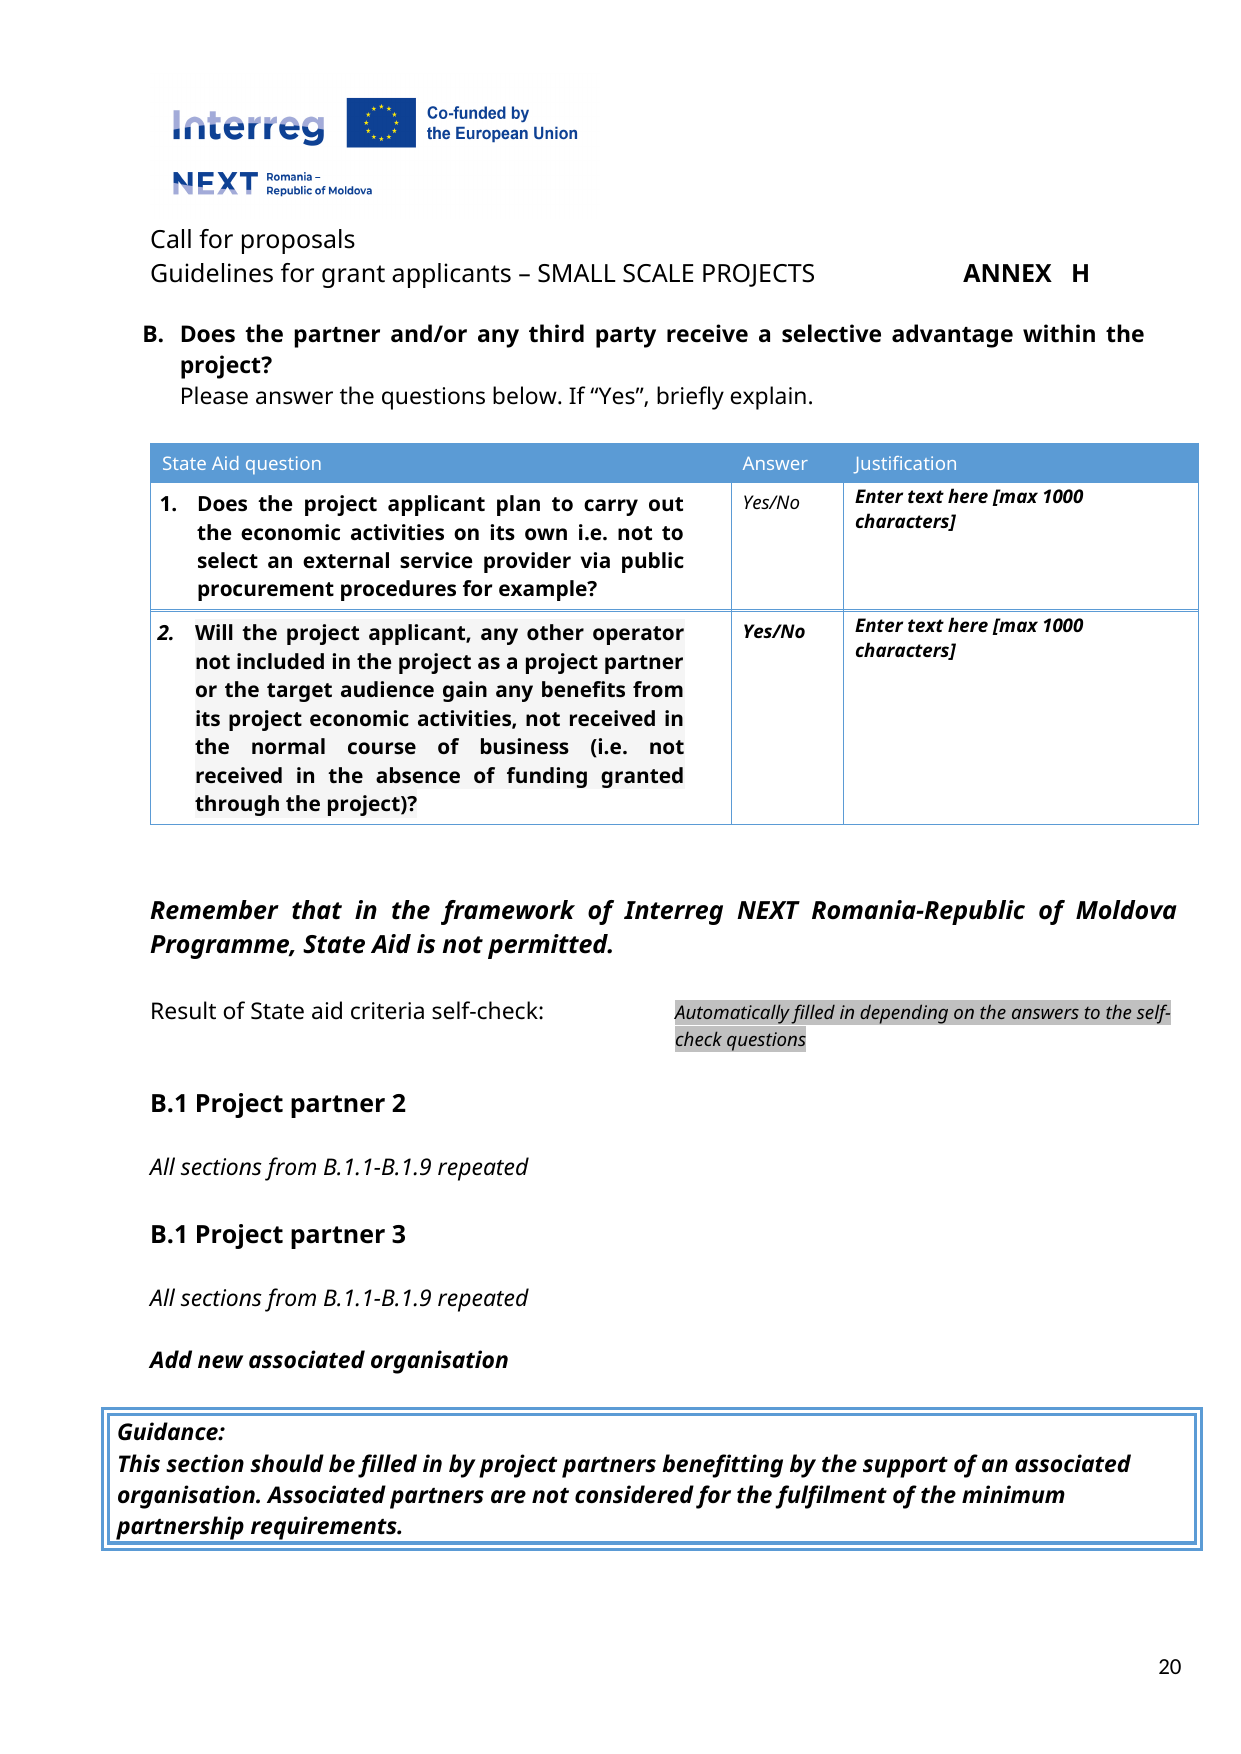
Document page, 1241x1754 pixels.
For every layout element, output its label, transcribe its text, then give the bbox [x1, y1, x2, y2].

picture [150, 73, 600, 219]
table_cell Yes/No [732, 612, 843, 824]
table_cell Enter text here [max 1000 characters] [844, 483, 1198, 609]
table_cell Enter text here [max 1000 characters] [844, 612, 1198, 824]
table_cell Yes/No [732, 483, 843, 609]
text Please answer the questions below. If “Yes”, briefly explain. [179, 380, 1181, 412]
text All sections from B.1.1-B.1.9 repeated [150, 1282, 1181, 1313]
text Result of State aid criteria self-check: Automatically filled in depending on the answers to the self-check questions [150, 995, 1181, 1052]
text Remember that in the framework of Interreg NEXT Romania-Republic of Moldova Programme, State Aid is not permitted. [150, 893, 1181, 961]
table_header State Aid question [151, 444, 731, 482]
text B.1 Project partner 3 [150, 1217, 1181, 1251]
table_cell Does the project applicant plan to carry out the economic activities on its own i.e. not to select an external service provider via public procurement procedures for example? [151, 483, 731, 609]
text Add new associated organisation [150, 1344, 1181, 1376]
list Does the partner and/or any third party receive a selective advantage within the project? [142, 318, 1146, 380]
table_header Guidance: This section should be filled in by project partners benefitting by the support of an associated organisation. Associated partners are not considered for the fulfilment of the minimum partnership requirements. [106, 1410, 1198, 1541]
text All sections from B.1.1-B.1.9 repeated [150, 1151, 1181, 1183]
table_header Justification [844, 444, 1198, 482]
table_header Answer [732, 444, 843, 482]
text B.1 Project partner 2 [150, 1086, 1181, 1120]
table_cell Will the project applicant, any other operator not included in the project as a project partner or the target audience gain any benefits from its project economic activities, not received in the normal course of business (i.e. not received in the absence of funding granted through the project)? [151, 612, 731, 824]
